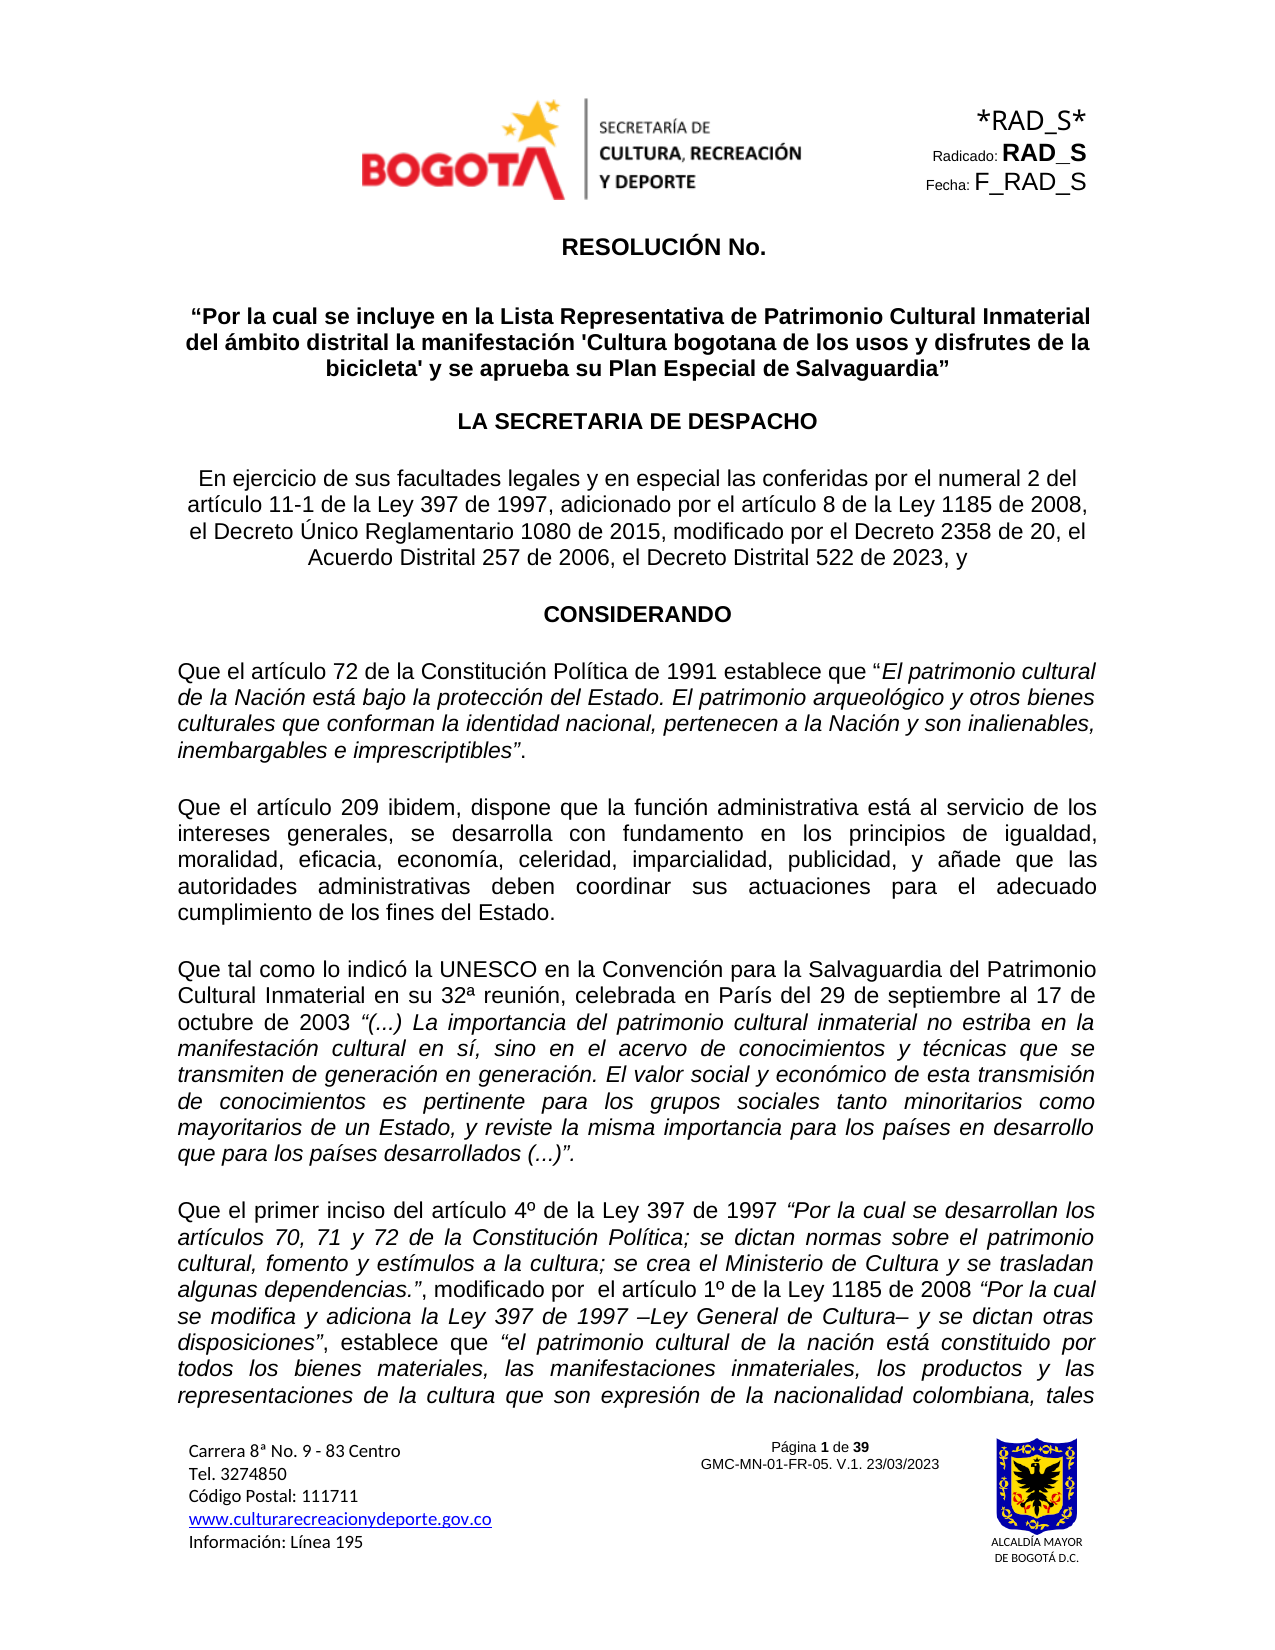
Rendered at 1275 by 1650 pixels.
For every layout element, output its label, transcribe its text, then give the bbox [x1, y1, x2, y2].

text LA SECRETARIA DE DESPACHO [177, 408, 1098, 434]
text CONSIDERANDO [177, 601, 1098, 627]
text Que tal como lo indicó la UNESCO en la Convención para la Salvaguardia del Patrimonio Cultural Inmaterial en su 32ª reunión, celebrada en París del 29 de septiembre al 17 de octubre de 2003 “(...) La importancia del patrimonio cultural inmaterial no estriba en la manifestación cultural en sí, sino en el acervo de conocimientos y técnicas que se transmiten de generación en generación. El valor social y económico de esta transmisión de conocimientos es pertinente para los grupos sociales tanto minoritarios como mayoritarios de un Estado, y reviste la misma importancia para los países en desarrollo que para los países desarrollados (...)”. [177, 956, 1098, 1167]
text En ejercicio de sus facultades legales y en especial las conferidas por el numeral 2 del artículo 11-1 de la Ley 397 de 1997, adicionado por el artículo 8 de la Ley 1185 de 2008, el Decreto Único Reglamentario 1080 de 2015, modificado por el Decreto 2358 de 20, el Acuerdo Distrital 257 de 2006, el Decreto Distrital 522 de 2023, y [177, 465, 1098, 570]
text Que el artículo 72 de la Constitución Política de 1991 establece que “El patrimonio cultural de la Nación está bajo la protección del Estado. El patrimonio arqueológico y otros bienes culturales que conforman la identidad nacional, pertenecen a la Nación y son inalienables, inembargables e imprescriptibles”. [177, 658, 1098, 763]
text Que el artículo 209 ibidem, dispone que la función administrativa está al servicio de los intereses generales, se desarrolla con fundamento en los principios de igualdad, moralidad, eficacia, economía, celeridad, imparcialidad, publicidad, y añade que las autoridades administrativas deben coordinar sus actuaciones para el adecuado cumplimiento de los fines del Estado. [177, 794, 1098, 925]
picture [996, 1438, 1077, 1535]
text “Por la cual se incluye en la Lista Representativa de Patrimonio Cultural Inmaterial del ámbito distrital la manifestación 'Cultura bogotana de los usos y disfrutes de la bicicleta' y se aprueba su Plan Especial de Salvaguardia” [177, 303, 1098, 382]
picture [362, 98, 802, 200]
